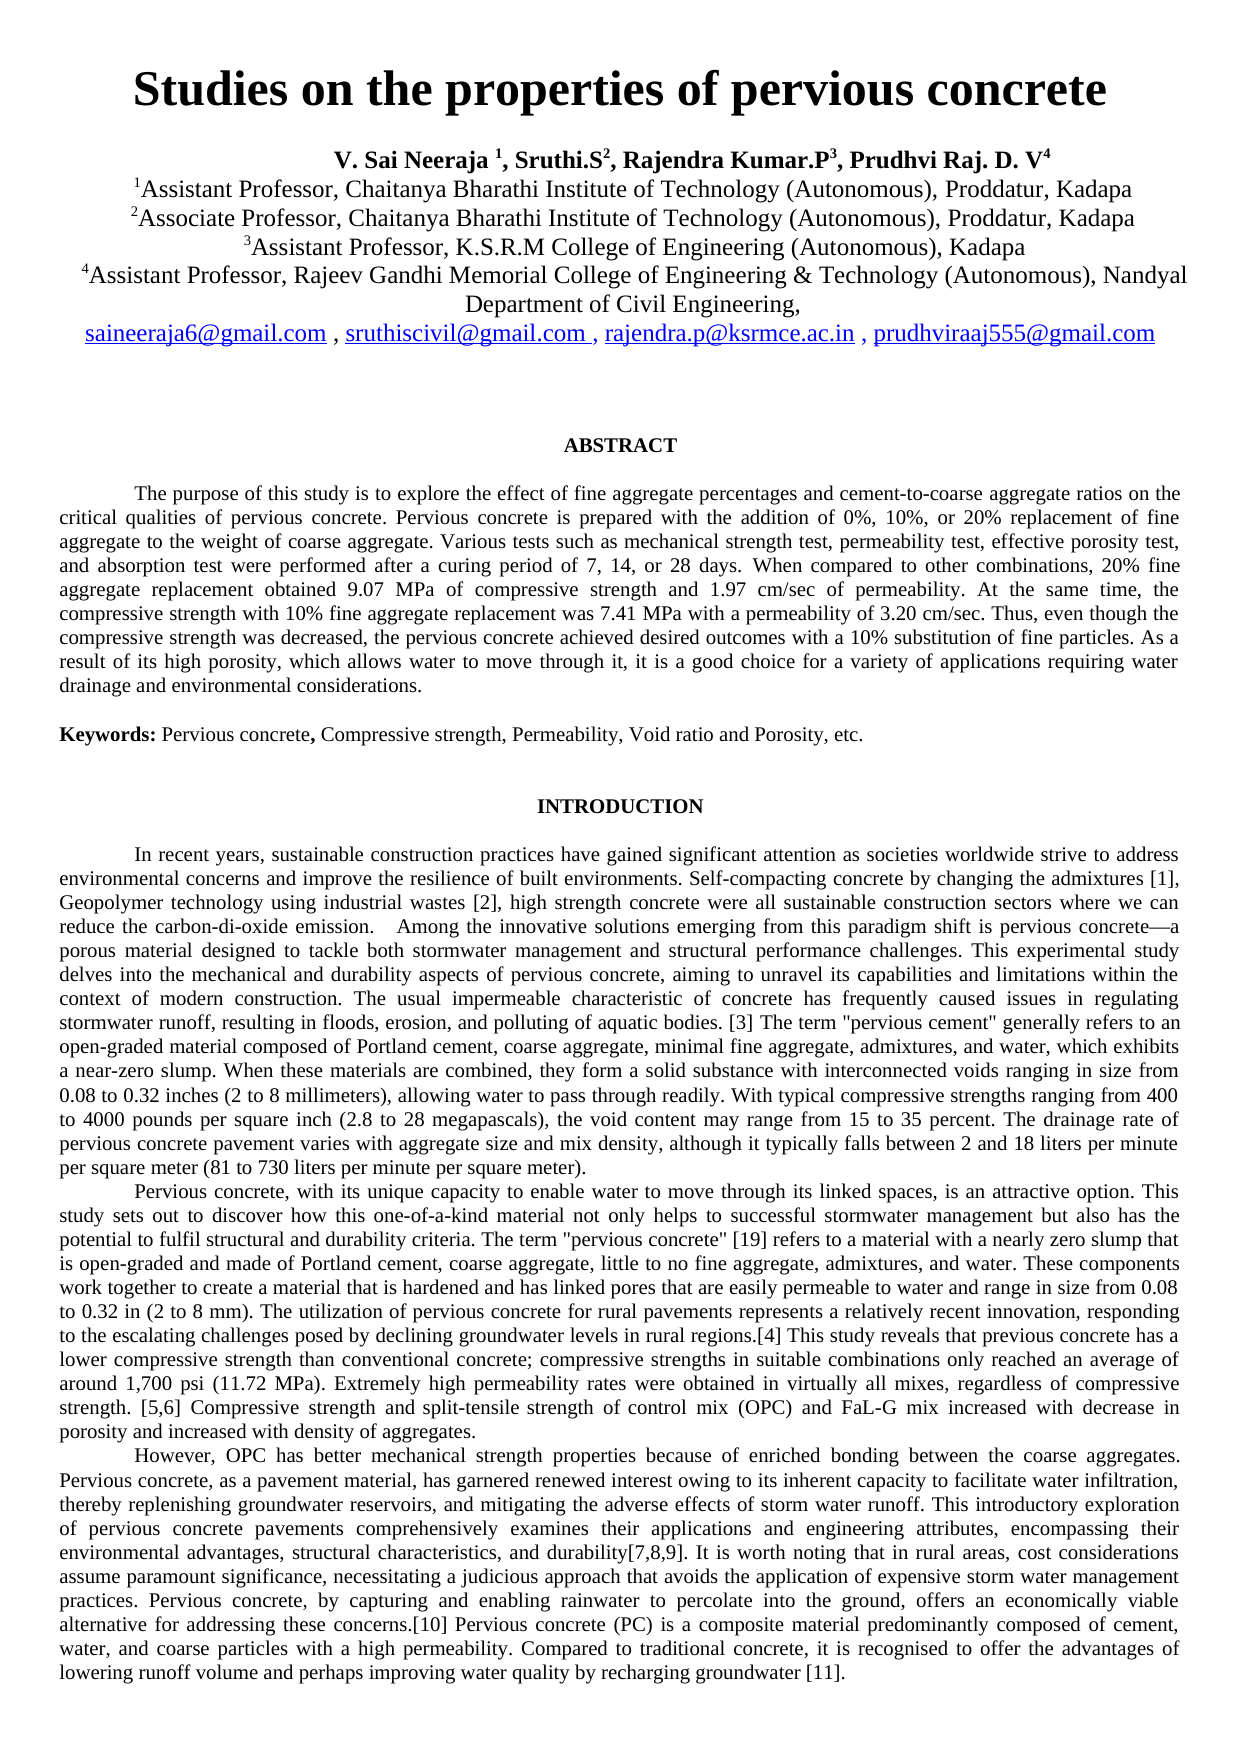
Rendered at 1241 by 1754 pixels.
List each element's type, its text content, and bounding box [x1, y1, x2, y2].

text However, OPC has better mechanical strength properties because of enriched bonding between the coarse aggregates. Pervious concrete, as a pavement material, has garnered renewed interest owing to its inherent capacity to facilitate water infiltration, thereby replenishing groundwater reservoirs, and mitigating the adverse effects of storm water runoff. This introductory exploration of pervious concrete pavements comprehensively examines their applications and engineering attributes, encompassing their environmental advantages, structural characteristics, and durability[7,8,9]. It is worth noting that in rural areas, cost considerations assume paramount significance, necessitating a judicious approach that avoids the application of expensive storm water management practices. Pervious concrete, by capturing and enabling rainwater to percolate into the ground, offers an economically viable alternative for addressing these concerns.[10] Pervious concrete (PC) is a composite material predominantly composed of cement, water, and coarse particles with a high permeability. Compared to traditional concrete, it is recognised to offer the advantages of lowering runoff volume and perhaps improving water quality by recharging groundwater [11]. [59, 1443, 1181, 1684]
text INTRODUCTION [59, 794, 1181, 818]
text ABSTRACT [59, 433, 1181, 457]
text Keywords: Pervious concrete, Compressive strength, Permeability, Void ratio and Porosity, etc. [59, 722, 1181, 746]
text The purpose of this study is to explore the effect of fine aggregate percentages and cement-to-coarse aggregate ratios on the critical qualities of pervious concrete. Pervious concrete is prepared with the addition of 0%, 10%, or 20% replacement of fine aggregate to the weight of coarse aggregate. Various tests such as mechanical strength test, permeability test, effective porosity test, and absorption test were performed after a curing period of 7, 14, or 28 days. When compared to other combinations, 20% fine aggregate replacement obtained 9.07 MPa of compressive strength and 1.97 cm/sec of permeability. At the same time, the compressive strength with 10% fine aggregate replacement was 7.41 MPa with a permeability of 3.20 cm/sec. Thus, even though the compressive strength was decreased, the pervious concrete achieved desired outcomes with a 10% substitution of fine particles. As a result of its high porosity, which allows water to move through it, it is a good choice for a variety of applications requiring water drainage and environmental considerations. [59, 481, 1181, 697]
text 4Assistant Professor, Rajeev Gandhi Memorial College of Engineering & Technology (Autonomous), Nandyal [59, 260, 1206, 289]
text 2Associate Professor, Chaitanya Bharathi Institute of Technology (Autonomous), Proddatur, Kadapa [59, 203, 1206, 232]
text V. Sai Neeraja 1, Sruthi.S2, Rajendra Kumar.P3, Prudhvi Raj. D. V4 [178, 145, 1206, 174]
text 1Assistant Professor, Chaitanya Bharathi Institute of Technology (Autonomous), Proddatur, Kadapa [59, 174, 1206, 203]
text Pervious concrete, with its unique capacity to enable water to move through its linked spaces, is an attractive option. This study sets out to discover how this one-of-a-kind material not only helps to successful stormwater management but also has the potential to fulfil structural and durability criteria. The term "pervious concrete" [19] refers to a material with a nearly zero slump that is open-graded and made of Portland cement, coarse aggregate, little to no fine aggregate, admixtures, and water. These components work together to create a material that is hardened and has linked pores that are easily permeable to water and range in size from 0.08 to 0.32 in (2 to 8 mm). The utilization of pervious concrete for rural pavements represents a relatively recent innovation, responding to the escalating challenges posed by declining groundwater levels in rural regions.[4] This study reveals that previous concrete has a lower compressive strength than conventional concrete; compressive strengths in suitable combinations only reached an average of around 1,700 psi (11.72 MPa). Extremely high permeability rates were obtained in virtually all mixes, regardless of compressive strength. [5,6] Compressive strength andrsplit-tensilerstrength ofrcontrol mix (OPC) and FaL-G mix increased with decrease in porosity and increased with density of aggregates. [59, 1179, 1181, 1443]
text In recent years, sustainable construction practices have gained significant attention as societies worldwide strive to address environmental concerns and improve the resilience of built environments. Self-compacting concrete by changing the admixtures [1], Geopolymer technology using industrial wastes [2], high strength concrete were all sustainable construction sectors where we can reduce the carbon-di-oxide emission. Among the innovative solutions emerging from this paradigm shift is pervious concrete—a porous material designed to tackle both stormwater management and structural performance challenges. This experimental study delves into the mechanical and durability aspects of pervious concrete, aiming to unravel its capabilities and limitations within the context of modern construction. The usual impermeable characteristic of concrete has frequently caused issues in regulating stormwater runoff, resulting in floods, erosion, and polluting of aquatic bodies. [3] The term "pervious cement" generally refers to an open-graded material composed of Portland cement, coarse aggregate, minimal fine aggregate, admixtures, and water, which exhibits a near-zero slump. When these materials are combined, they form a solid substance with interconnected voids ranging in size from 0.08 to 0.32 inches (2 to 8 millimeters), allowing water to pass through readily. With typical compressive strengths ranging from 400 to 4000 pounds per square inch (2.8 to 28 megapascals), the void content may range from 15 to 35 percent. The drainage rate of pervious concrete pavement varies with aggregate size and mix density, although it typically falls between 2 and 18 liters per minute per square meter (81 to 730 liters per minute per square meter). [59, 842, 1181, 1179]
text saineeraja6@gmail.com , sruthiscivil@gmail.com , rajendra.p@ksrmce.ac.in , prudhviraaj555@gmail.com [59, 318, 1181, 347]
text Studies on the properties of pervious concrete [59, 59, 1181, 117]
text 3Assistant Professor, K.S.R.M College of Engineering (Autonomous), Kadapa [59, 232, 1206, 260]
text Department of Civil Engineering, [59, 289, 1206, 318]
